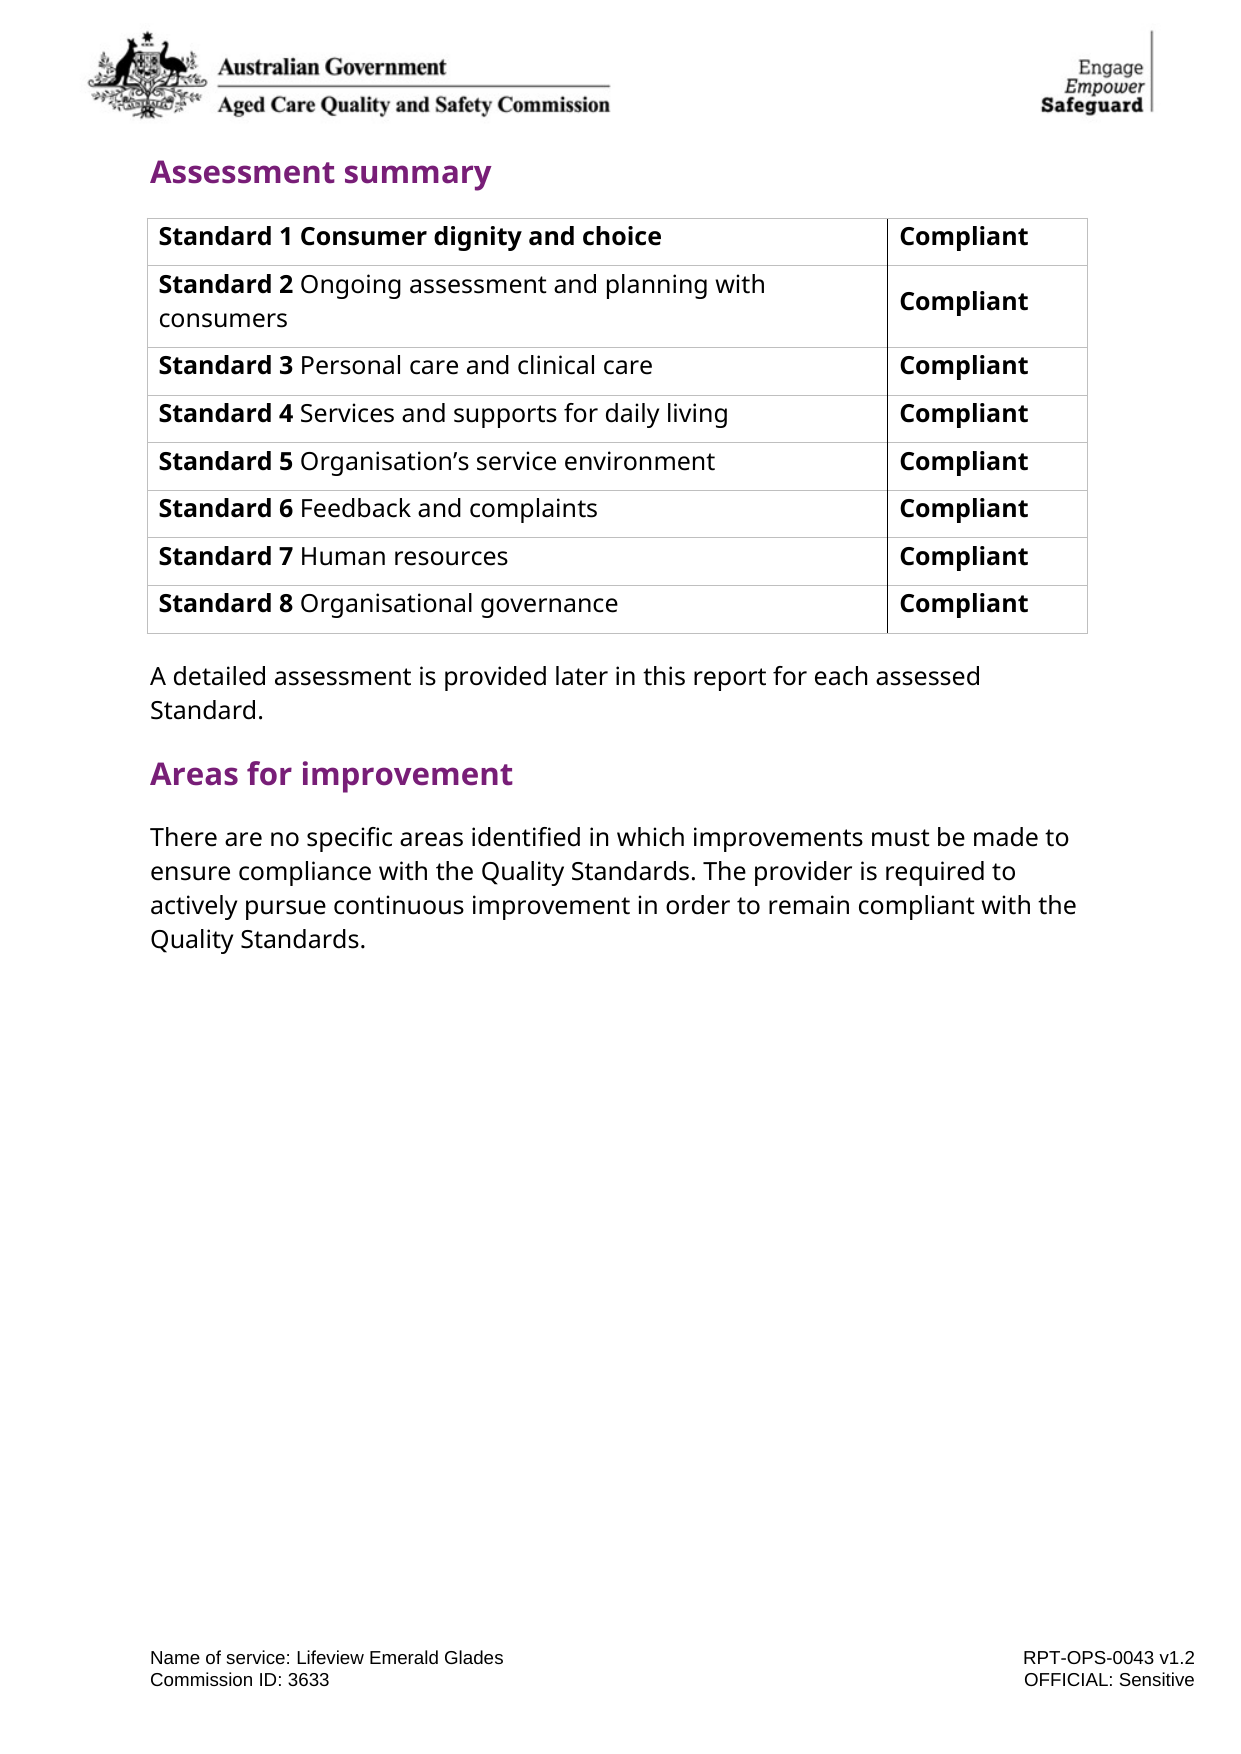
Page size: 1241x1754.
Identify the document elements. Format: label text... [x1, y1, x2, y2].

table_cell [888, 586, 1087, 632]
table_cell Standard 4 Services and supports for daily living [148, 396, 887, 442]
table_cell Standard 6 Feedback and complaints [148, 491, 887, 537]
table_header Standard 1 Consumer dignity and choice [148, 219, 887, 265]
table_cell Standard 5 Organisation’s service environment [148, 443, 887, 490]
table_cell [888, 443, 1087, 490]
table_cell Standard 7 Human resources [148, 538, 887, 585]
table_cell [888, 538, 1087, 585]
table_cell Standard 8 Organisational governance [148, 586, 887, 632]
table_cell [888, 266, 1087, 347]
subtitle Areas for improvement [150, 752, 1090, 794]
table_cell Standard 2 Ongoing assessment and planning with consumers [148, 266, 887, 347]
table_cell Standard 3 Personal care and clinical care [148, 348, 887, 394]
subtitle Assessment summary [150, 150, 1090, 193]
picture [0, 23, 1241, 131]
table_cell [888, 348, 1087, 394]
table_cell [888, 396, 1087, 442]
text There are no specific areas identified in which improvements must be made to ensure compliance with the Quality Standards. The provider is required to actively pursue continuous improvement in order to remain compliant with the Quality Standards. [150, 819, 1090, 956]
text A detailed assessment is provided later in this report for each assessed Standard. [150, 658, 1090, 727]
table_header [888, 219, 1087, 265]
table_cell [888, 491, 1087, 537]
